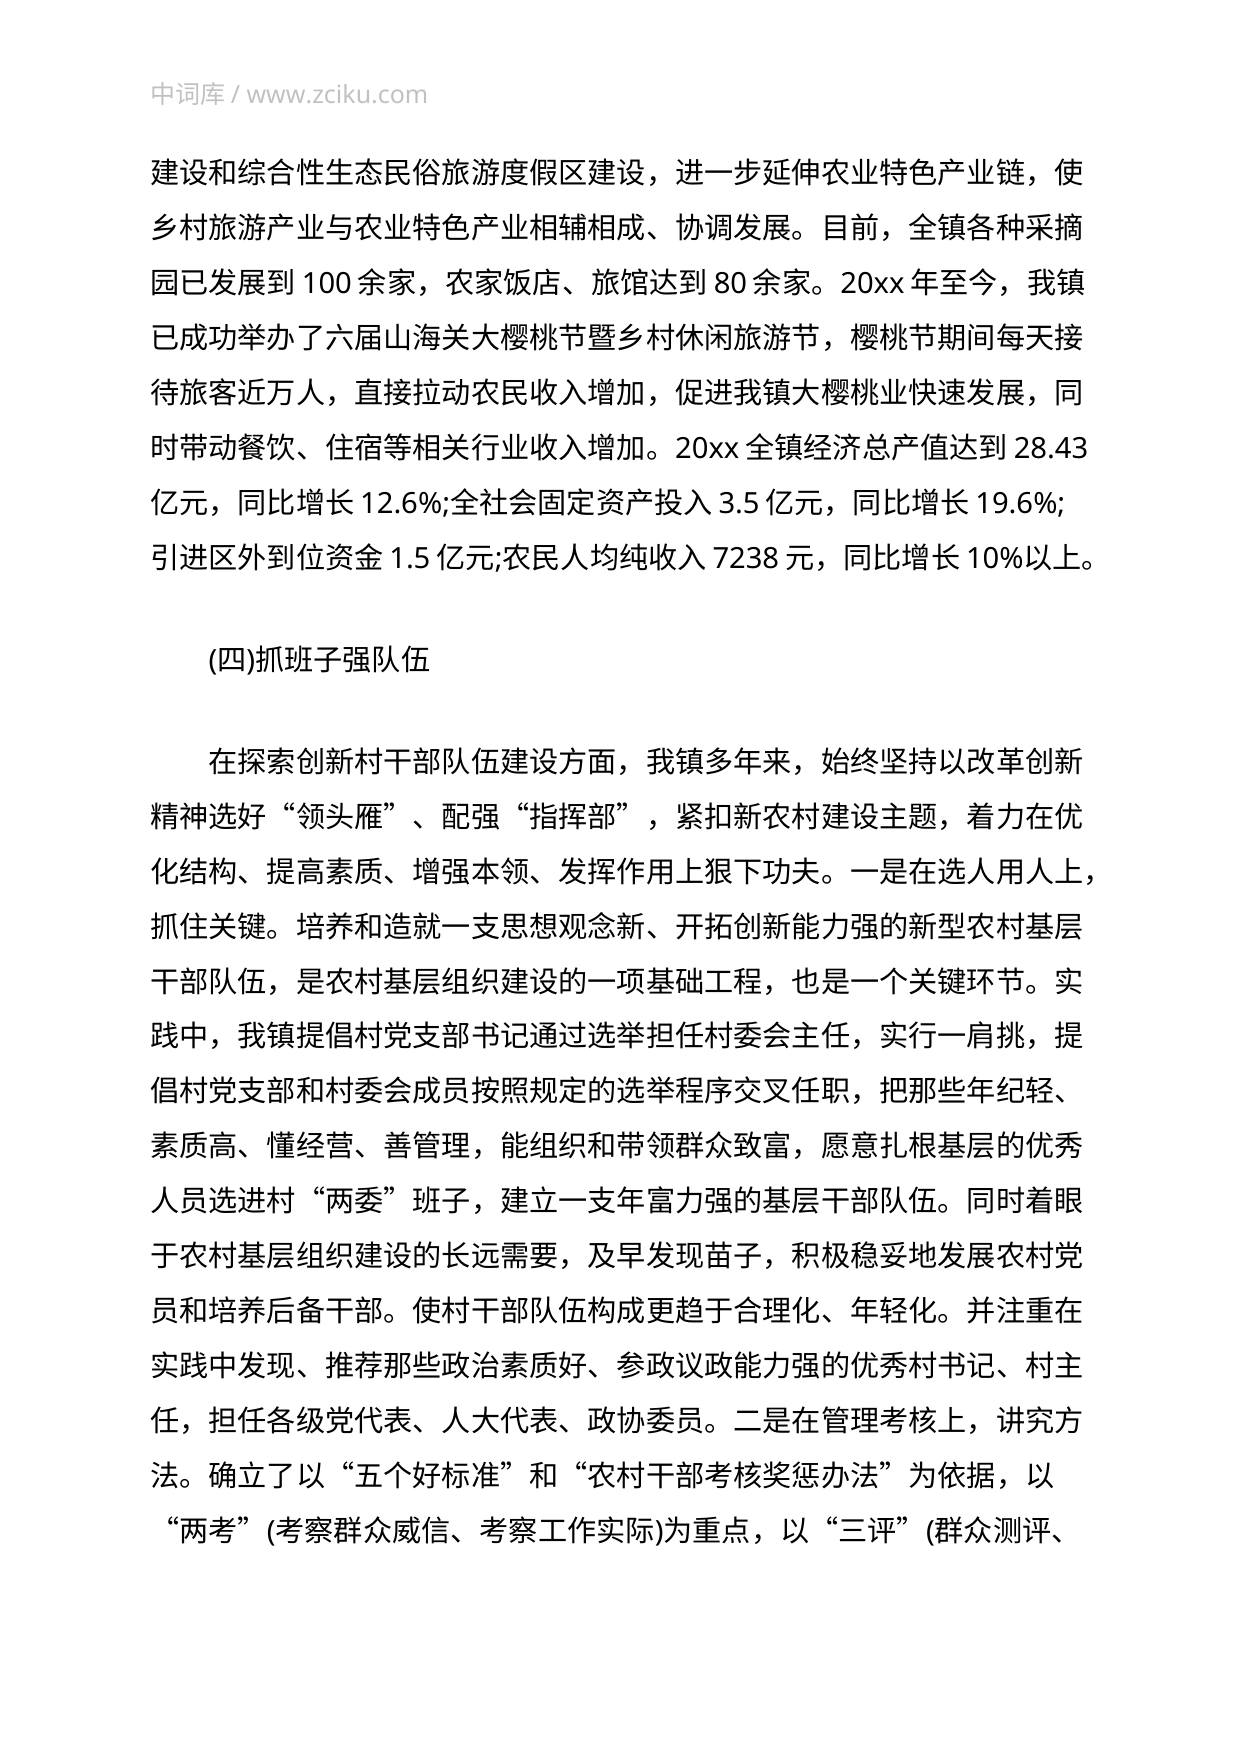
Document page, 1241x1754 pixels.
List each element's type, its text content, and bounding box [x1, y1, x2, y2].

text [150, 738, 1090, 1549]
text (四)抓班子强队伍 [150, 637, 1090, 679]
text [150, 150, 1090, 577]
